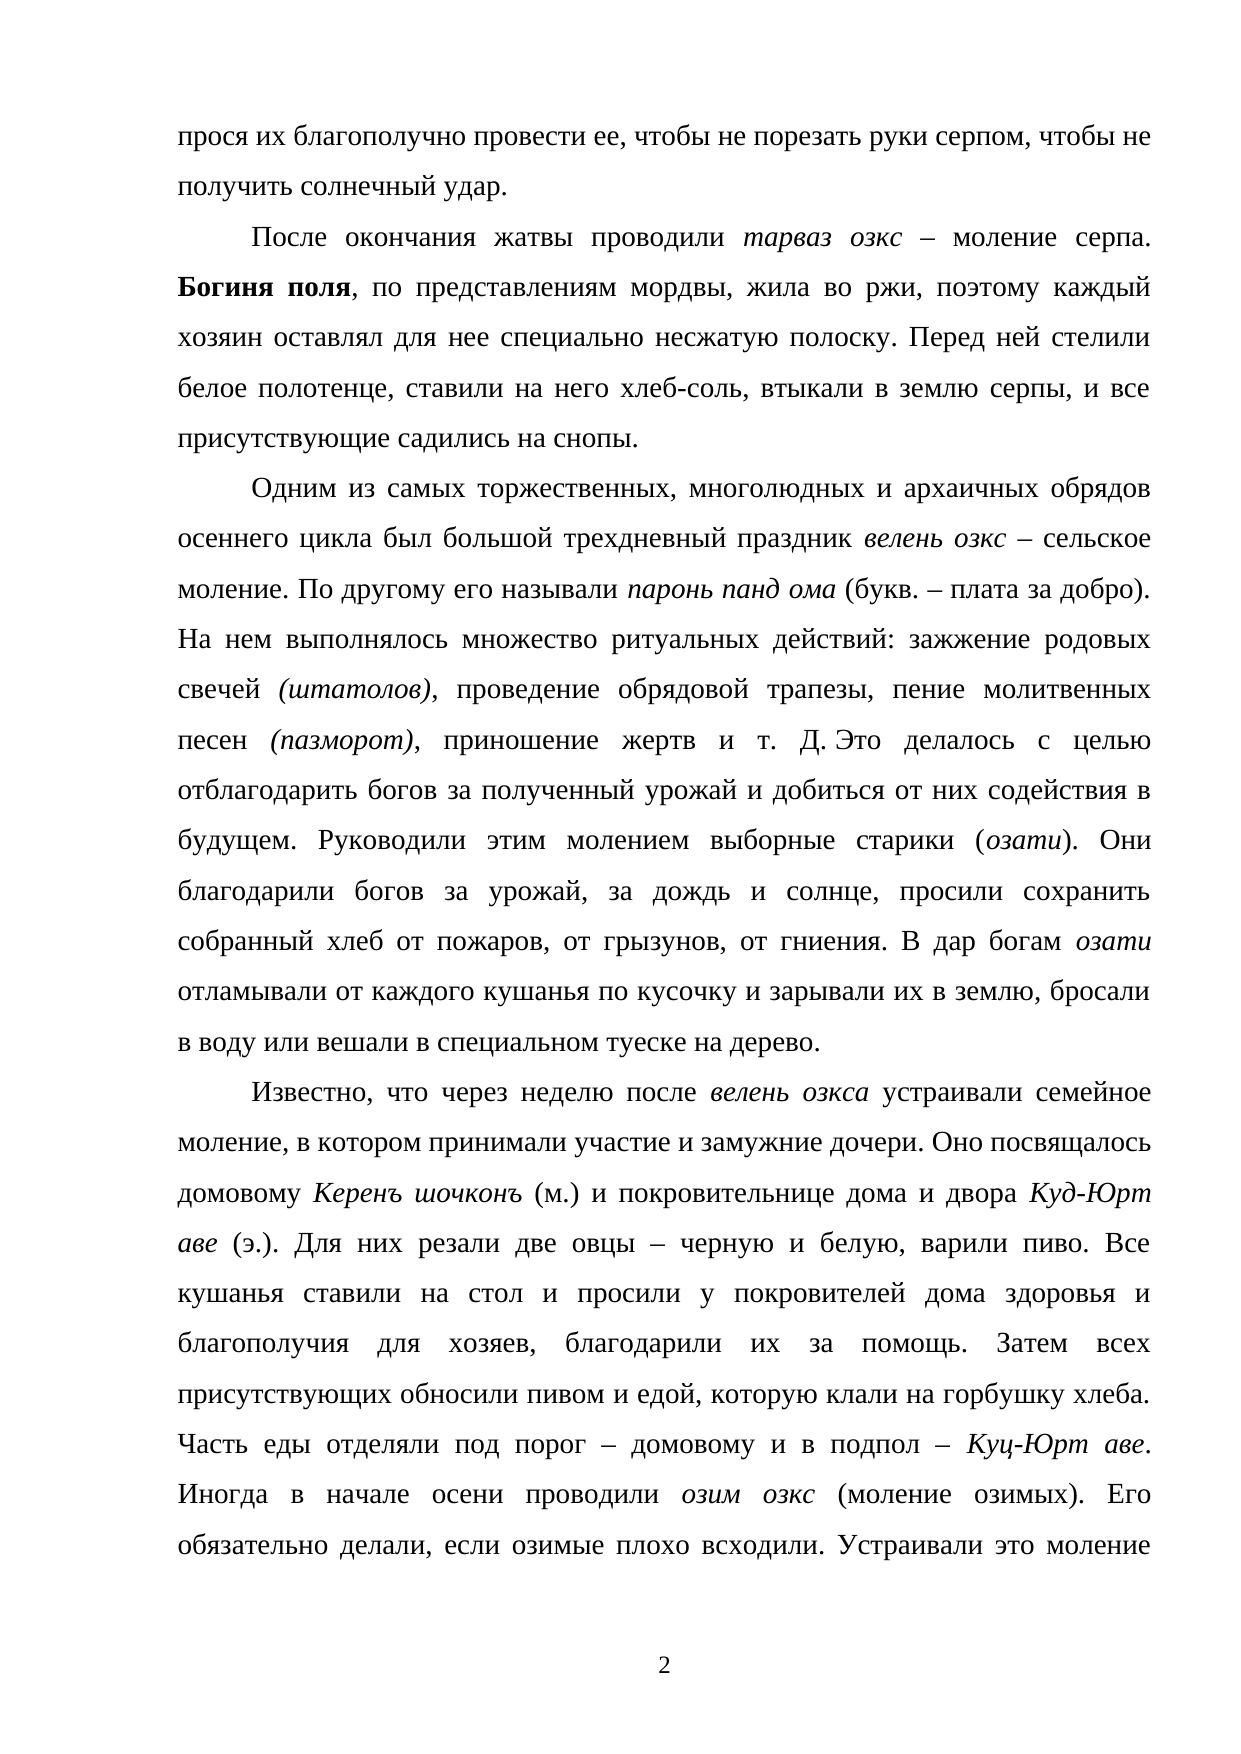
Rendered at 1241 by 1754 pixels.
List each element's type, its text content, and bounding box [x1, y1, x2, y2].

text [177, 1074, 1152, 1560]
text Одним из самых торжественных, многолюдных и архаичных обрядов осеннего цикла был большой трехдневный праздник велень озкс – сельское моление. По другому его называли паронь панд ома (букв. – плата за добро). На нем выполнялось множество ритуальных действий: зажжение родовых свечей (штатолов), проведение обрядовой трапезы, пение молитвенных песен (пазморот), приношение жертв и т. Д. Это делалось с целью отблагодарить богов за полученный урожай и добиться от них содействия в будущем. Руководили этим молением выборные старики (озати). Они благодарили богов за урожай, за дождь и солнце, просили сохранить собранный хлеб от пожаров, от грызунов, от гниения. В дар богам озати отламывали от каждого кушанья по кусочку и зарывали их в землю, бросали в воду или вешали в специальном туеске на дерево. [177, 470, 1152, 1057]
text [177, 118, 1152, 202]
text После окончания жатвы проводили тарваз озкс – моление серпа. Богиня поля, по представлениям мордвы, жила во ржи, поэтому каждый хозяин оставлял для нее специально несжатую полоску. Перед ней стелили белое полотенце, ставили на него хлеб-соль, втыкали в землю серпы, и все присутствующие садились на снопы. [177, 219, 1152, 453]
